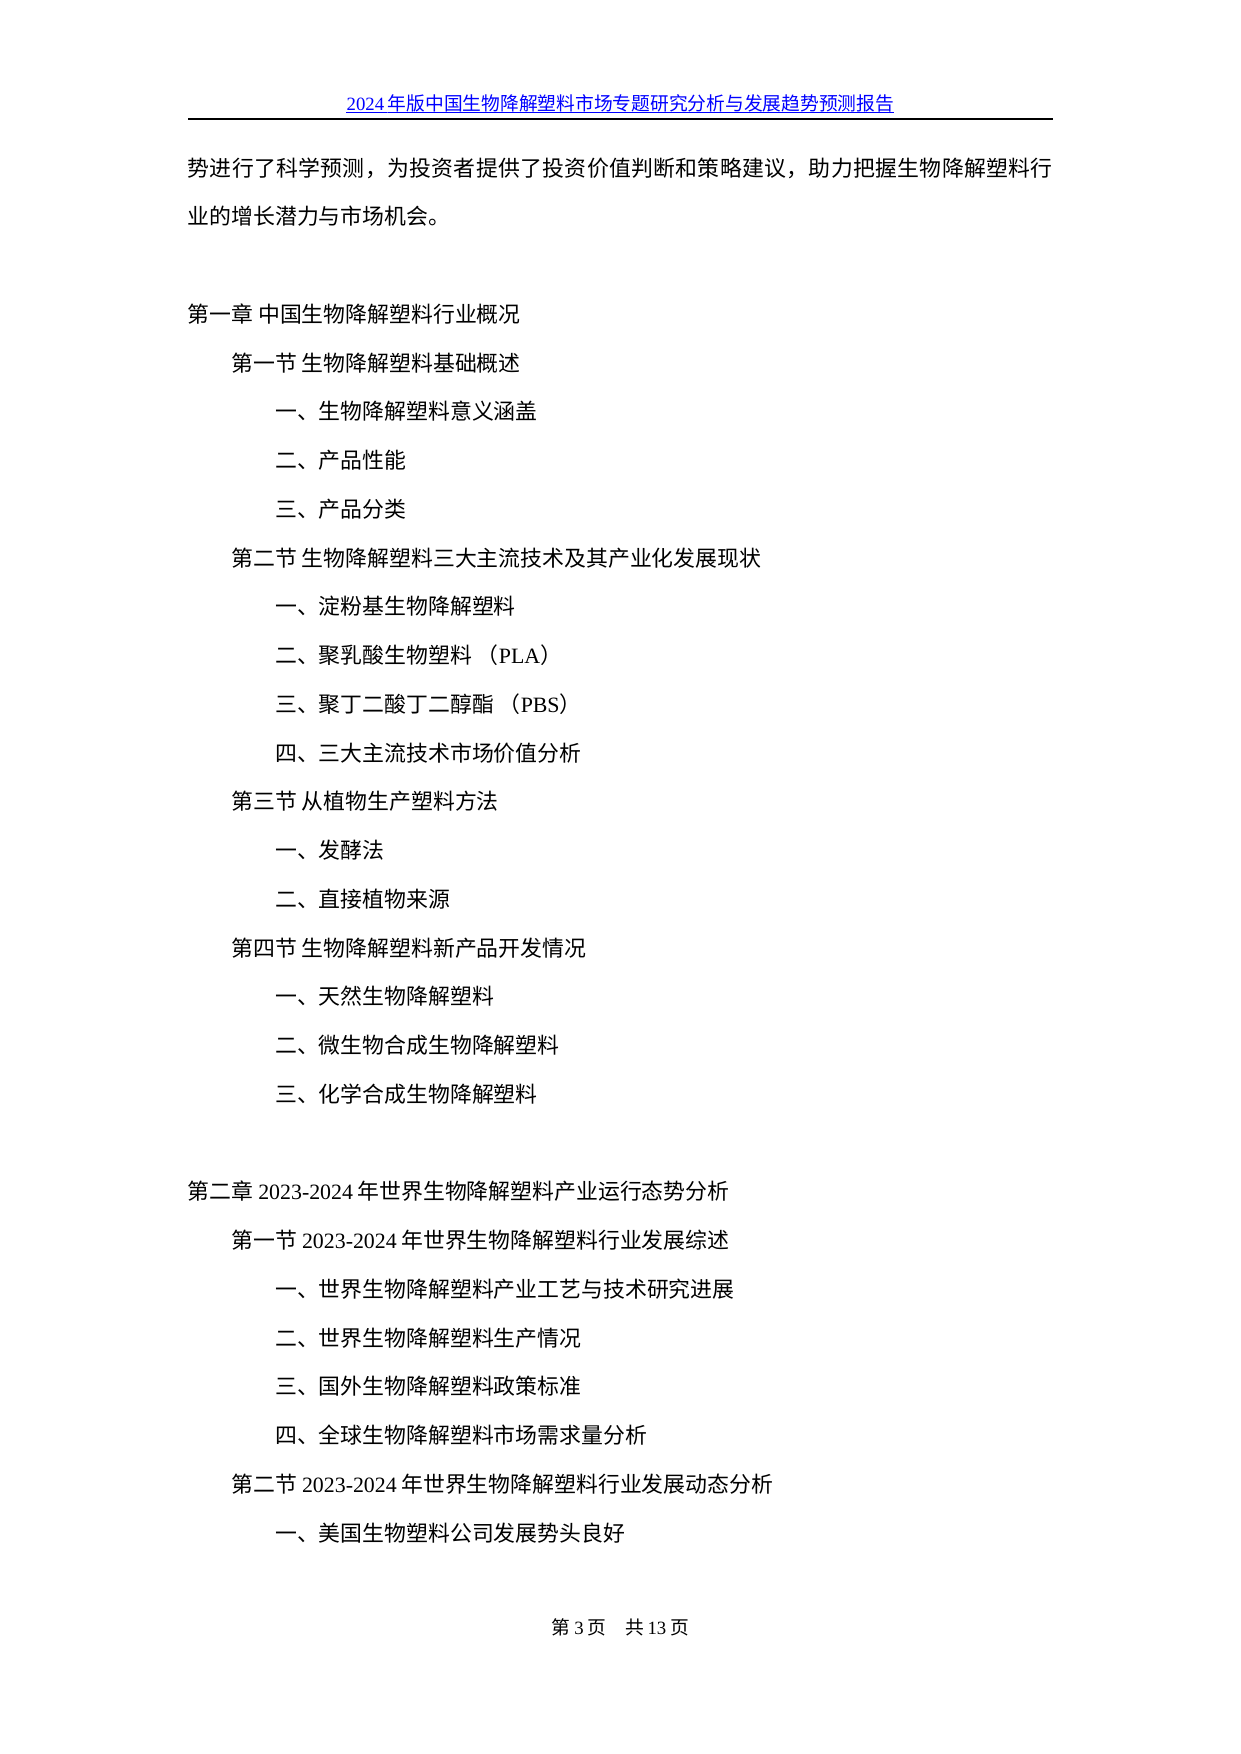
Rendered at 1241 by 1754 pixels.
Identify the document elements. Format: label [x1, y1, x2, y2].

text [187, 150, 1053, 1548]
